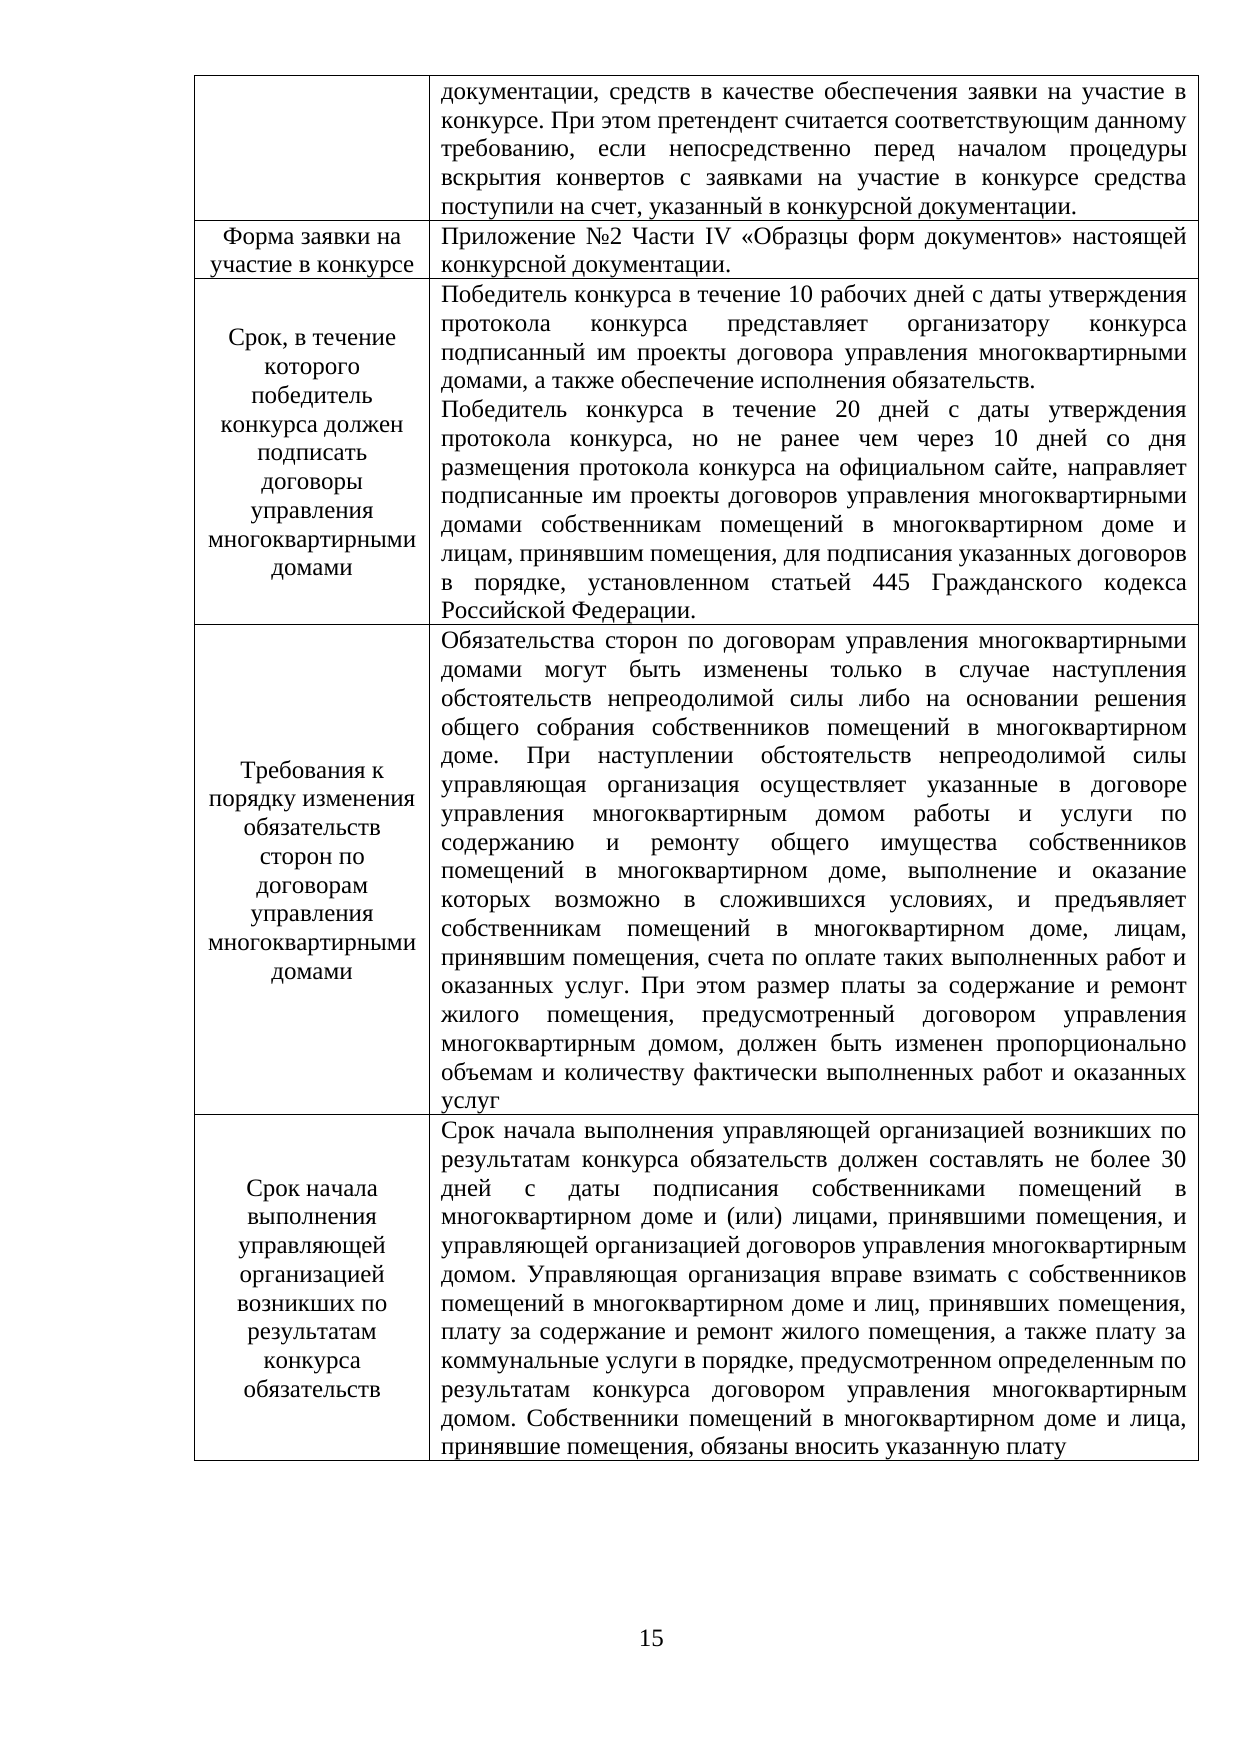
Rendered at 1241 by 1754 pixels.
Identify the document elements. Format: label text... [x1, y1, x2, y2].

table_cell Форма заявки на участие в конкурсе [195, 221, 429, 278]
table_cell Срок, в течение которого победитель конкурса должен подписать договоры управления многоквартирными домами [195, 279, 429, 624]
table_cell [195, 76, 429, 220]
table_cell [430, 76, 1198, 220]
table_cell Срок начала выполнения управляющей организацией возникших по результатам конкурса обязательств [195, 1115, 429, 1460]
table_cell Победитель конкурса в течение 10 рабочих дней с даты утверждения протокола конкурса представляет организатору конкурса подписанный им проекты договора управления многоквартирными домами, а также обеспечение исполнения обязательств. Победитель конкурса в течение 20 дней с даты утверждения протокола конкурса, но не ранее чем через 10 дней со дня размещения протокола конкурса на официальном сайте, направляет подписанные им проекты договоров управления многоквартирными домами собственникам помещений в многоквартирном доме и лицам, принявшим помещения, для подписания указанных договоров в порядке, установленном статьей 445 Гражданского кодекса Российской Федерации. [430, 279, 1198, 624]
table_cell Обязательства сторон по договорам управления многоквартирными домами могут быть изменены только в случае наступления обстоятельств непреодолимой силы либо на основании решения общего собрания собственников помещений в многоквартирном доме. При наступлении обстоятельств непреодолимой силы управляющая организация осуществляет указанные в договоре управления многоквартирным домом работы и услуги по содержанию и ремонту общего имущества собственников помещений в многоквартирном доме, выполнение и оказание которых возможно в сложившихся условиях, и предъявляет собственникам помещений в многоквартирном доме, лицам, принявшим помещения, счета по оплате таких выполненных работ и оказанных услуг. При этом размер платы за содержание и ремонт жилого помещения, предусмотренный договором управления многоквартирным домом, должен быть изменен пропорционально объемам и количеству фактически выполненных работ и оказанных услуг [430, 625, 1198, 1114]
table_cell Требования к порядку изменения обязательств сторон по договорам управления многоквартирными домами [195, 625, 429, 1114]
table_cell Срок начала выполнения управляющей организацией возникших по результатам конкурса обязательств должен составлять не более 30 дней с даты подписания собственниками помещений в многоквартирном доме и (или) лицами, принявшими помещения, и управляющей организацией договоров управления многоквартирным домом. Управляющая организация вправе взимать с собственников помещений в многоквартирном доме и лиц, принявших помещения, плату за содержание и ремонт жилого помещения, а также плату за коммунальные услуги в порядке, предусмотренном определенным по результатам конкурса договором управления многоквартирным домом. Собственники помещений в многоквартирном доме и лица, принявшие помещения, обязаны вносить указанную плату [430, 1115, 1198, 1460]
table_cell Приложение №2 Части IV «Образцы форм документов» настоящей конкурсной документации. [430, 221, 1198, 278]
